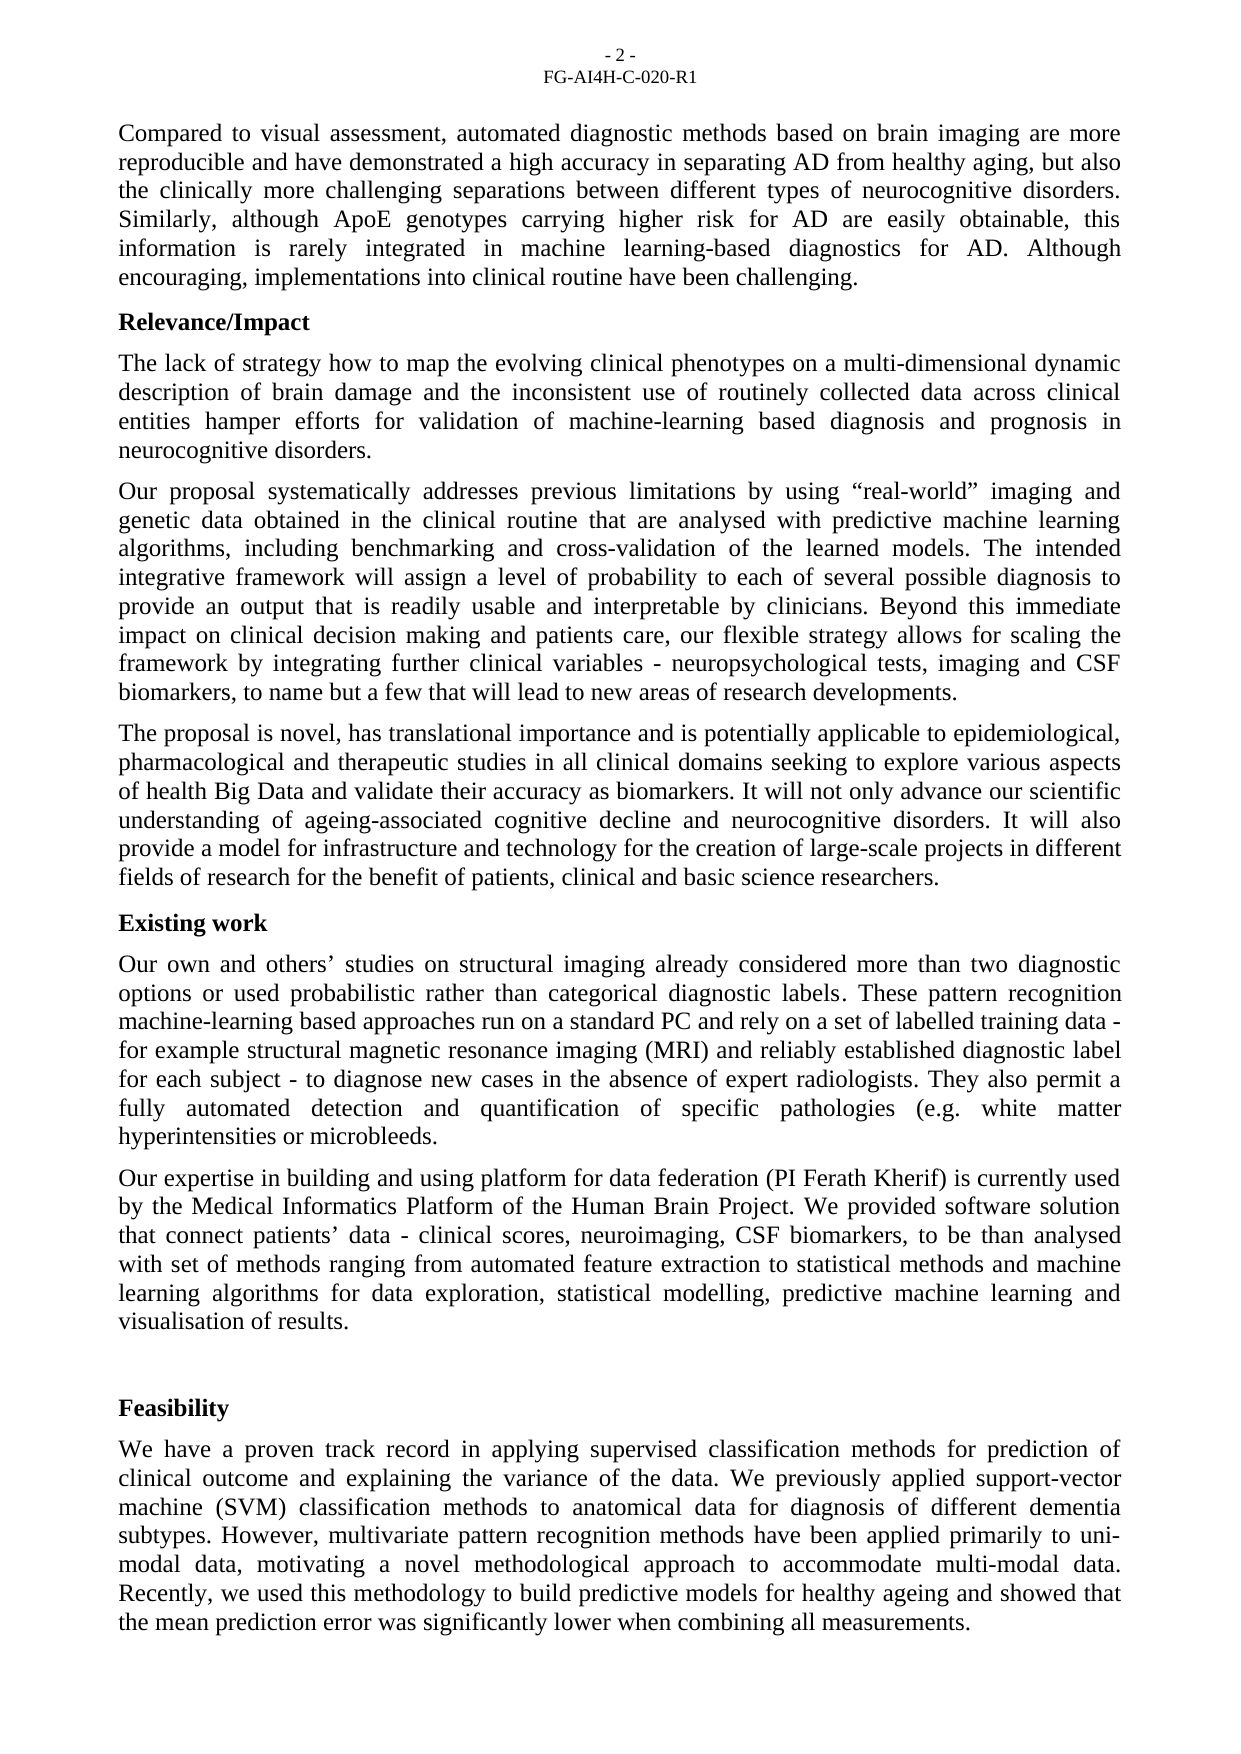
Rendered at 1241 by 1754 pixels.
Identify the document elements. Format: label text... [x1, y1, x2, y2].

text Our own and others’ studies on structural imaging already considered more than two diagnostic options or used probabilistic rather than categorical diagnostic labels. These pattern recognition machine-learning based approaches run on a standard PC and rely on a set of labelled training data - for example structural magnetic resonance imaging (MRI) and reliably established diagnostic label for each subject - to diagnose new cases in the absence of expert radiologists. They also permit a fully automated detection and quantification of specific pathologies (e.g. white matter hyperintensities or microbleeds. [118, 949, 1122, 1150]
text The lack of strategy how to map the evolving clinical phenotypes on a multi-dimensional dynamic description of brain damage and the inconsistent use of routinely collected data across clinical entities hamper efforts for validation of machine-learning based diagnosis and prognosis in neurocognitive disorders. [118, 348, 1122, 463]
text The proposal is novel, has translational importance and is potentially applicable to epidemiological, pharmacological and therapeutic studies in all clinical domains seeking to explore various aspects of health Big Data and validate their accuracy as biomarkers. It will not only advance our scientific understanding of ageing-associated cognitive decline and neurocognitive disorders. It will also provide a model for infrastructure and technology for the creation of large-scale projects in different fields of research for the benefit of patients, clinical and basic science researchers. [118, 718, 1122, 891]
subtitle Relevance/Impact [118, 307, 1122, 336]
text We have a proven track record in applying supervised classification methods for prediction of clinical outcome and explaining the variance of the data. We previously applied support-vector machine (SVM) classification methods to anatomical data for diagnosis of different dementia subtypes. However, multivariate pattern recognition methods have been applied primarily to uni-modal data, motivating a novel methodological approach to accommodate multi-modal data. Recently, we used this methodology to build predictive models for healthy ageing and showed that the mean prediction error was significantly lower when combining all measurements. [118, 1434, 1122, 1636]
subtitle Existing work [118, 908, 1122, 936]
subtitle Feasibility [118, 1393, 1122, 1422]
text Compared to visual assessment, automated diagnostic methods based on brain imaging are more reproducible and have demonstrated a high accuracy in separating AD from healthy aging, but also the clinically more challenging separations between different types of neurocognitive disorders. Similarly, although ApoE genotypes carrying higher risk for AD are easily obtainable, this information is rarely integrated in machine learning-based diagnostics for AD. Although encouraging, implementations into clinical routine have been challenging. [118, 118, 1122, 291]
text Our expertise in building and using platform for data federation (PI Ferath Kherif) is currently used by the Medical Informatics Platform of the Human Brain Project. We provided software solution that connect patients’ data - clinical scores, neuroimaging, CSF biomarkers, to be than analysed with set of methods ranging from automated feature extraction to statistical methods and machine learning algorithms for data exploration, statistical modelling, predictive machine learning and visualisation of results. [118, 1163, 1122, 1335]
list Our proposal systematically addresses previous limitations by using “real-world” imaging and genetic data obtained in the clinical routine that are analysed with predictive machine learning algorithms, including benchmarking and cross-validation of the learned models. The intended integrative framework will assign a level of probability to each of several possible diagnosis to provide an output that is readily usable and interpretable by clinicians. Beyond this immediate impact on clinical decision making and patients care, our flexible strategy allows for scaling the framework by integrating further clinical variables - neuropsychological tests, imaging and CSF biomarkers, to name but a few that will lead to new areas of research developments. [118, 476, 1122, 706]
